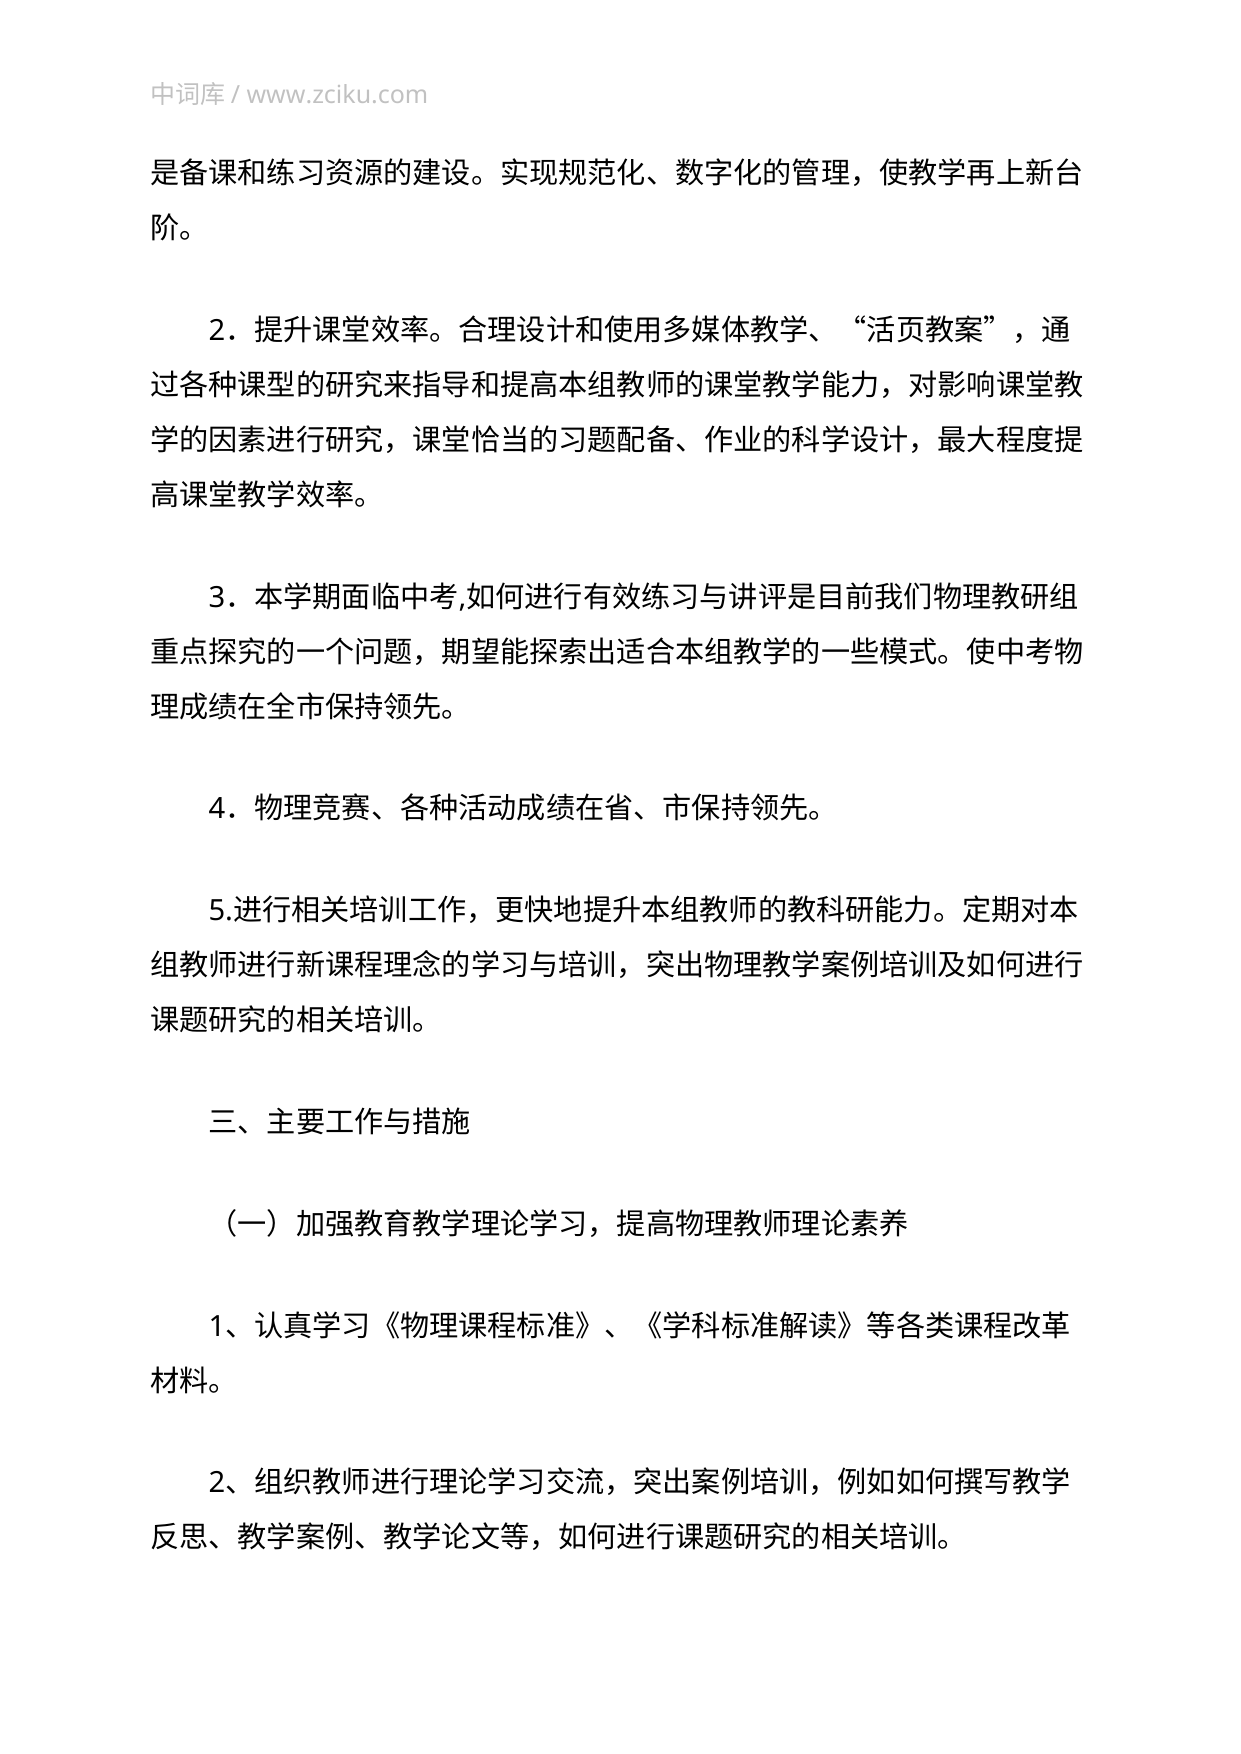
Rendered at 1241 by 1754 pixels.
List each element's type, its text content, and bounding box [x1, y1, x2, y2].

text 5.进行相关培训工作，更快地提升本组教师的教科研能力。定期对本组教师进行新课程理念的学习与培训，突出物理教学案例培训及如何进行课题研究的相关培训。 [150, 887, 1090, 1039]
text 1、认真学习《物理课程标准》、《学科标准解读》等各类课程改革材料。 [150, 1302, 1090, 1399]
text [150, 150, 1090, 247]
text 2、组织教师进行理论学习交流，突出案例培训，例如如何撰写教学反思、教学案例、教学论文等，如何进行课题研究的相关培训。 [150, 1459, 1090, 1556]
text （一）加强教育教学理论学习，提高物理教师理论素养 [150, 1200, 1090, 1243]
text 3．本学期面临中考,如何进行有效练习与讲评是目前我们物理教研组重点探究的一个问题，期望能探索出适合本组教学的一些模式。使中考物理成绩在全市保持领先。 [150, 573, 1090, 725]
text 4．物理竞赛、各种活动成绩在省、市保持领先。 [150, 785, 1090, 827]
text 2．提升课堂效率。合理设计和使用多媒体教学、“活页教案”，通过各种课型的研究来指导和提高本组教师的课堂教学能力，对影响课堂教学的因素进行研究，课堂恰当的习题配备、作业的科学设计，最大程度提高课堂教学效率。 [150, 307, 1090, 514]
text 三、主要工作与措施 [150, 1098, 1090, 1141]
